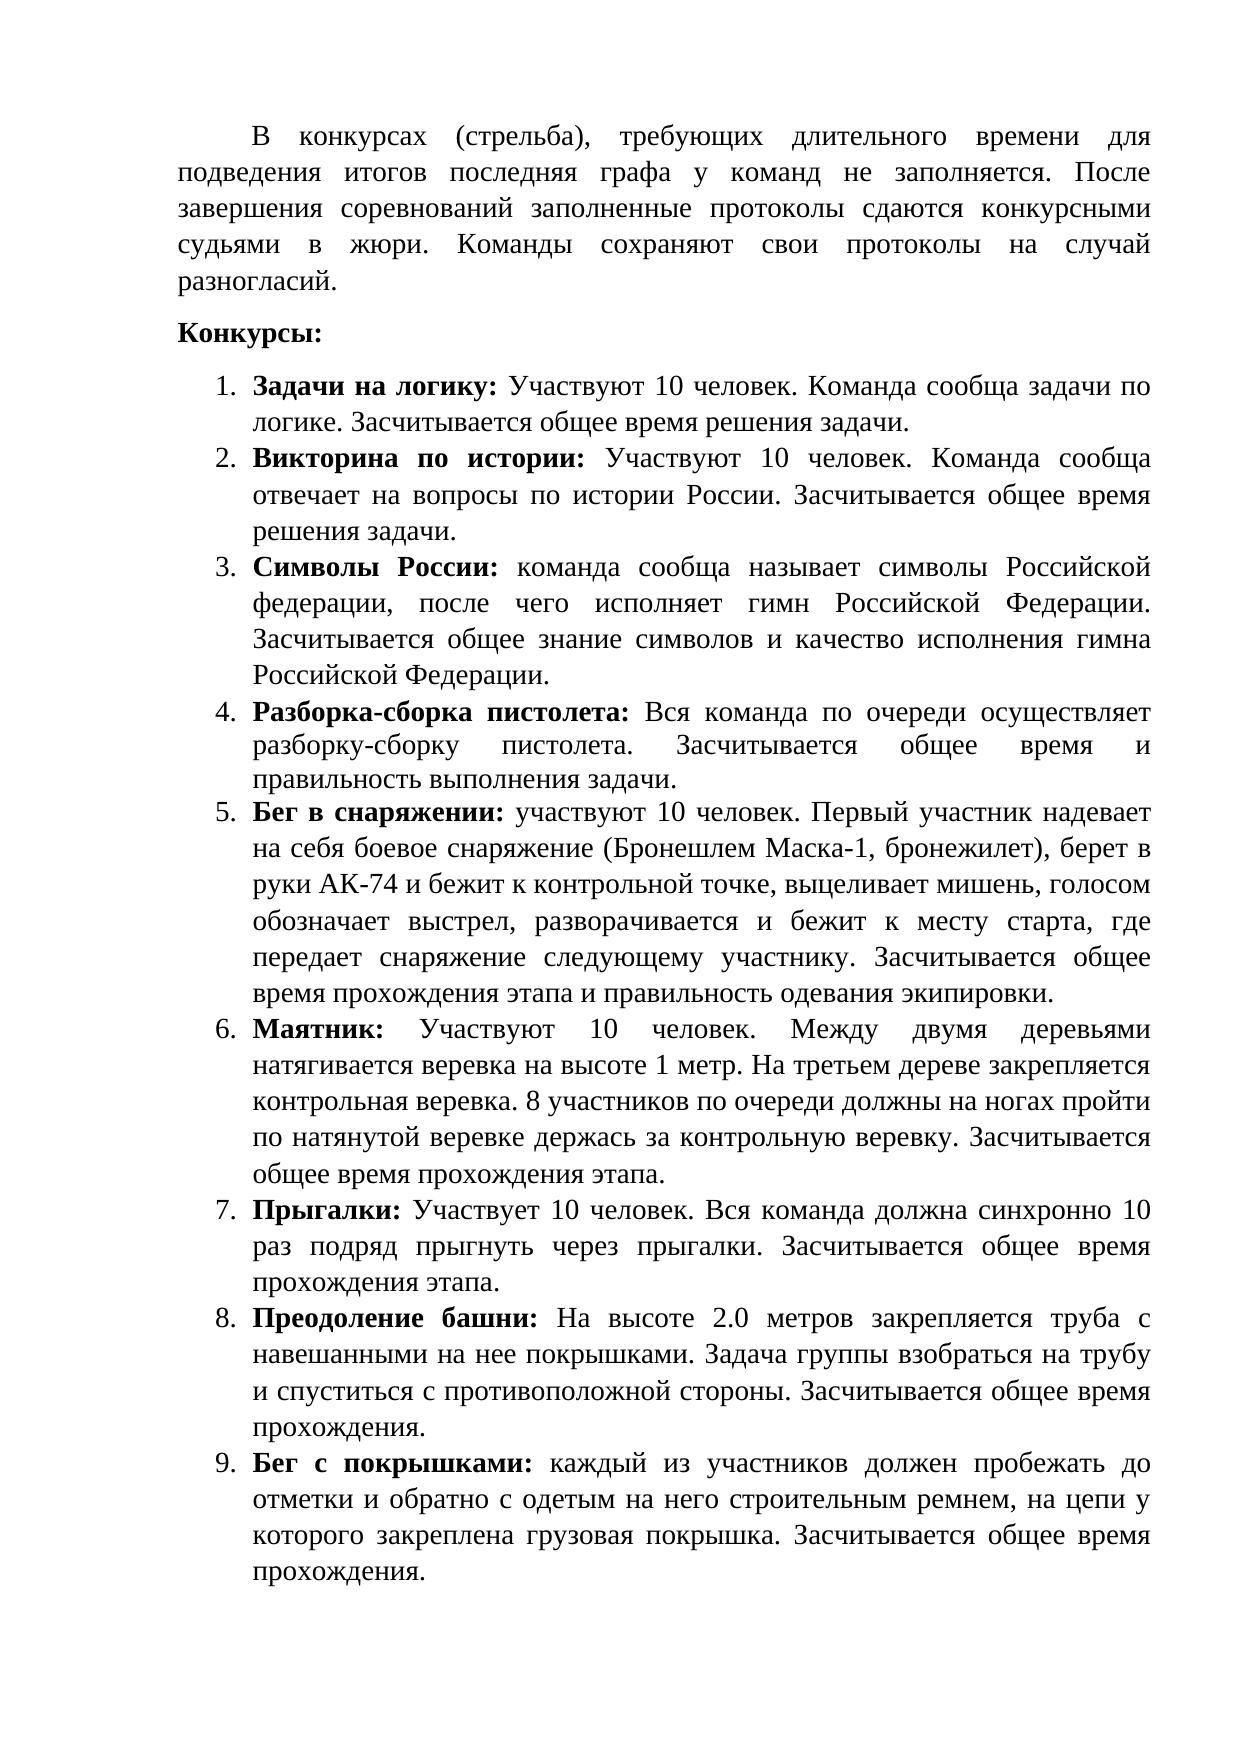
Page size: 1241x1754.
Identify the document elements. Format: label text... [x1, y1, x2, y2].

text В конкурсах (стрельба), требующих длительного времени для подведения итогов последняя графа у команд не заполняется. После завершения соревнований заполненные протоколы сдаются конкурсными судьями в жюри. Команды сохраняют свои протоколы на случай разногласий. [177, 118, 1152, 296]
list Символы России: команда сообща называет символы Российской федерации, после чего исполняет гимн Российской Федерации. Засчитывается общее знание символов и качество исполнения гимна Российской Федерации. [215, 549, 1152, 691]
list Задачи на логику: Участвуют 10 человек. Команда сообща задачи по логике. Засчитывается общее время решения задачи. [215, 368, 1152, 438]
list Викторина по истории: Участвуют 10 человек. Команда сообща отвечает на вопросы по истории России. Засчитывается общее время решения задачи. [215, 441, 1152, 546]
list Преодоление башни: На высоте 2.0 метров закрепляется труба с навешанными на нее покрышками. Задача группы взобраться на трубу и спуститься с противоположной стороны. Засчитывается общее время прохождения. [215, 1300, 1152, 1442]
list Маятник: Участвуют 10 человек. Между двумя деревьями натягивается веревка на высоте 1 метр. На третьем дереве закрепляется контрольная веревка. 8 участников по очереди должны на ногах пройти по натянутой веревке держась за контрольную веревку. Засчитывается общее время прохождения этапа. [215, 1011, 1152, 1189]
list Бег с покрышками: каждый из участников должен пробежать до отметки и обратно с одетым на него строительным ремнем, на цепи у которого закреплена грузовая покрышка. Засчитывается общее время прохождения. [215, 1445, 1152, 1587]
list Разборка-сборка пистолета: Вся команда по очереди осуществляет разборку-сборку пистолета. Засчитывается общее время и правильность выполнения задачи. [215, 694, 1152, 794]
list Бег в снаряжении: участвуют 10 человек. Первый участник надевает на себя боевое снаряжение (Бронешлем Маска-1, бронежилет), берет в руки АК-74 и бежит к контрольной точке, выцеливает мишень, голосом обозначает выстрел, разворачивается и бежит к месту старта, где передает снаряжение следующему участнику. Засчитывается общее время прохождения этапа и правильность одевания экипировки. [215, 794, 1152, 1008]
list Прыгалки: Участвует 10 человек. Вся команда должна синхронно 10 раз подряд прыгнуть через прыгалки. Засчитывается общее время прохождения этапа. [215, 1192, 1152, 1298]
text Конкурсы: [177, 316, 1152, 349]
